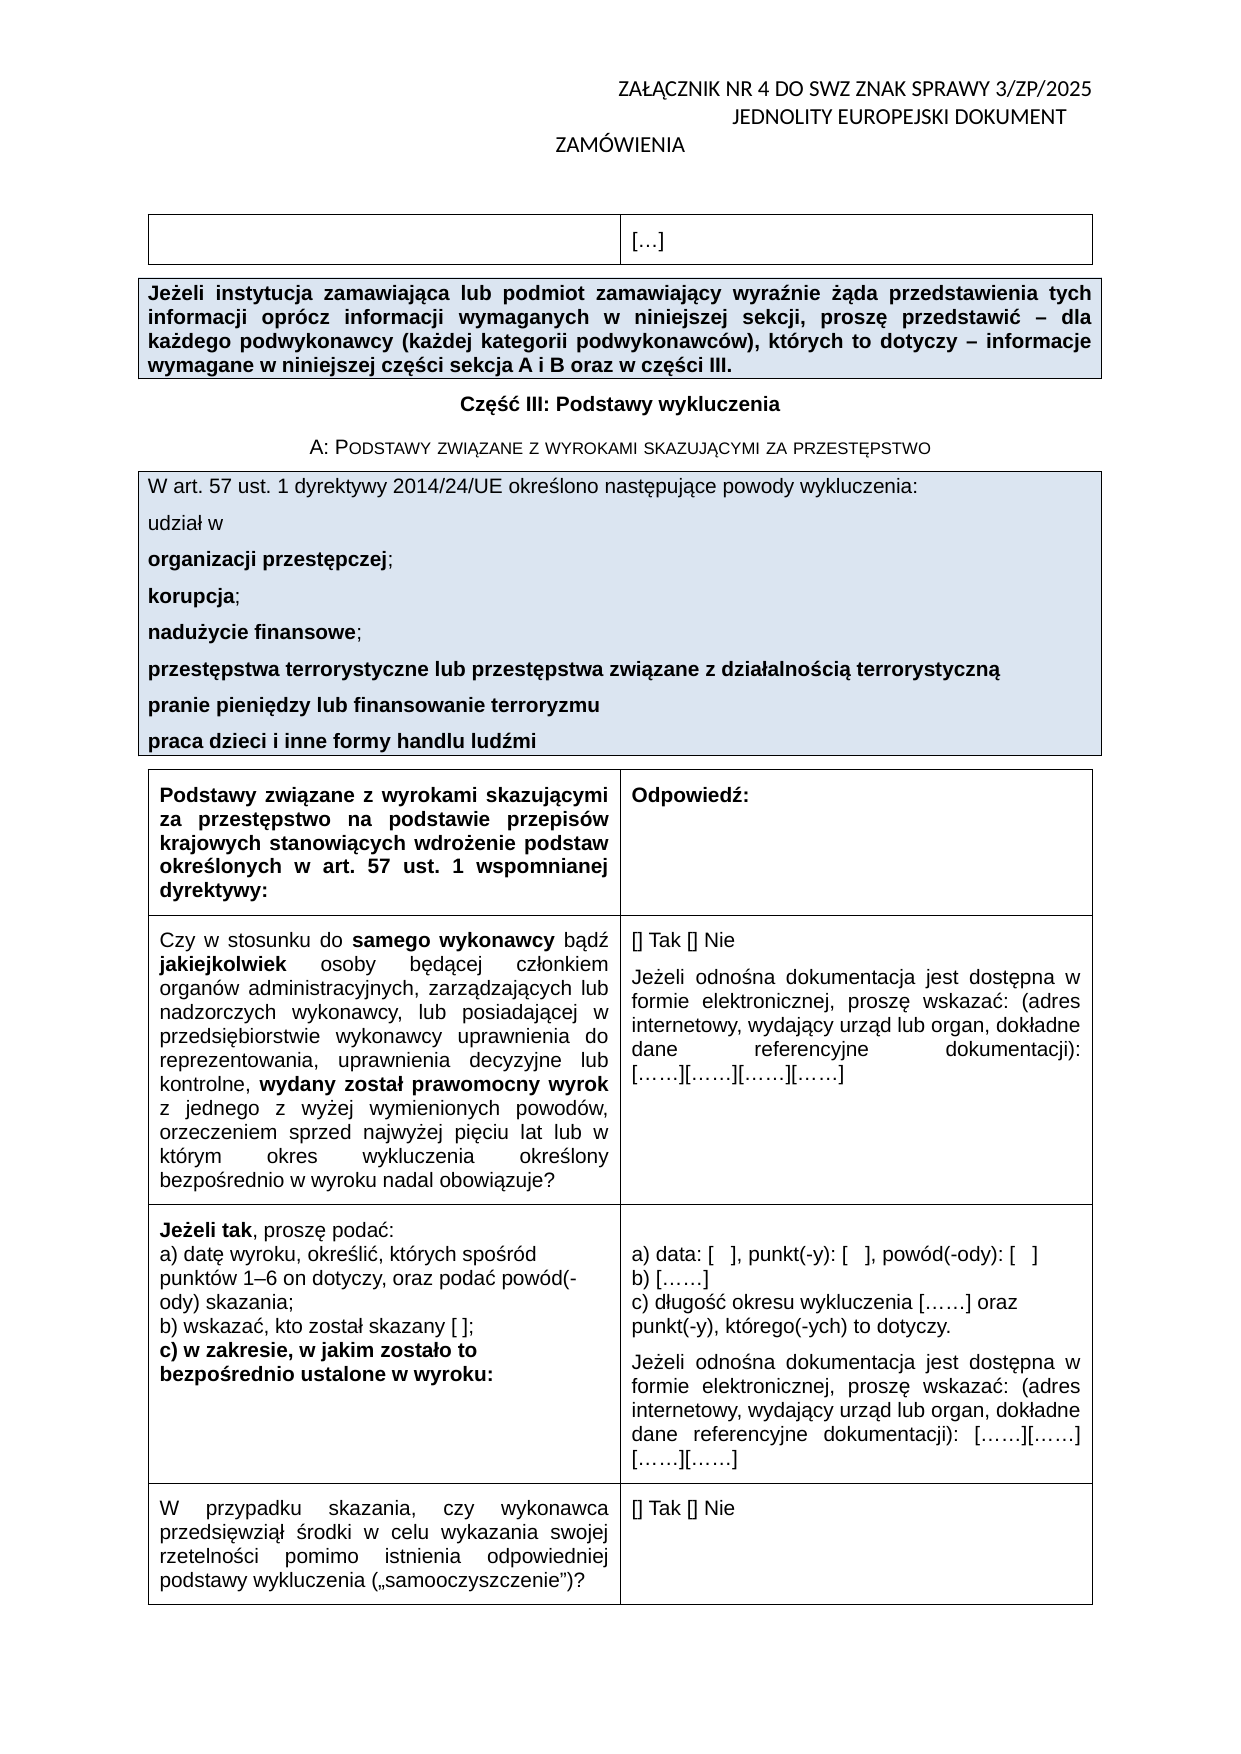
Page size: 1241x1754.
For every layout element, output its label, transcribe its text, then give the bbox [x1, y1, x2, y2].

text praca dzieci i inne formy handlu ludźmi [139, 726, 1101, 755]
text W art. 57 ust. 1 dyrektywy 2014/24/UE określono następujące powody wykluczenia: [139, 472, 1101, 498]
table_cell [] Tak [] Nie [621, 1484, 1092, 1604]
text nadużycie finansowe; [139, 617, 1101, 644]
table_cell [621, 215, 1092, 264]
table_cell Jeżeli tak, proszę podać: a) datę wyroku, określić, których spośród punktów 1–6 on dotyczy, oraz podać powód(-ody) skazania; b) wskazać, kto został skazany [ ]; c) w zakresie, w jakim zostało to bezpośrednio ustalone w wyroku: [149, 1205, 620, 1482]
text przestępstwa terrorystyczne lub przestępstwa związane z działalnością terrorystyczną [139, 653, 1101, 680]
table_cell W przypadku skazania, czy wykonawca przedsięwziął środki w celu wykazania swojej rzetelności pomimo istnienia odpowiedniej podstawy wykluczenia („samooczyszczenie”)? [149, 1484, 620, 1604]
text A: Podstawy związane z wyrokami skazującymi za przestępstwo [148, 434, 1093, 458]
text Jeżeli instytucja zamawiająca lub podmiot zamawiający wyraźnie żąda przedstawienia tych informacji oprócz informacji wymaganych w niniejszej sekcji, proszę przedstawić – dla każdego podwykonawcy (każdej kategorii podwykonawców), których to dotyczy – informacje wymagane w niniejszej części sekcja A i B oraz w części III. [139, 279, 1101, 378]
table_cell Czy w stosunku do samego wykonawcy bądź jakiejkolwiek osoby będącej członkiem organów administracyjnych, zarządzających lub nadzorczych wykonawcy, lub posiadającej w przedsiębiorstwie wykonawcy uprawnienia do reprezentowania, uprawnienia decyzyjne lub kontrolne, wydany został prawomocny wyrok z jednego z wyżej wymienionych powodów, orzeczeniem sprzed najwyżej pięciu lat lub w którym okres wykluczenia określony bezpośrednio w wyroku nadal obowiązuje? [149, 916, 620, 1204]
table_cell [] Tak [] Nie Jeżeli odnośna dokumentacja jest dostępna w formie elektronicznej, proszę wskazać: (adres internetowy, wydający urząd lub organ, dokładne dane referencyjne dokumentacji): [……][……][……][……] [621, 916, 1092, 1204]
text organizacji przestępczej; [139, 544, 1101, 571]
table_cell a) data: [ ], punkt(-y): [ ], powód(-ody): [ ] b) [……] c) długość okresu wykluczenia [……] oraz punkt(-y), którego(-ych) to dotyczy. Jeżeli odnośna dokumentacja jest dostępna w formie elektronicznej, proszę wskazać: (adres internetowy, wydający urząd lub organ, dokładne dane referencyjne dokumentacji): [……][……][……][……] [621, 1205, 1092, 1482]
text udział w [139, 507, 1101, 534]
table_header Odpowiedź: [621, 770, 1092, 915]
text korupcja; [139, 580, 1101, 607]
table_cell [149, 215, 620, 264]
table_header Podstawy związane z wyrokami skazującymi za przestępstwo na podstawie przepisów krajowych stanowiących wdrożenie podstaw określonych w art. 57 ust. 1 wspomnianej dyrektywy: [149, 770, 620, 915]
text Część III: Podstawy wykluczenia [148, 392, 1093, 416]
text pranie pieniędzy lub finansowanie terroryzmu [139, 690, 1101, 717]
